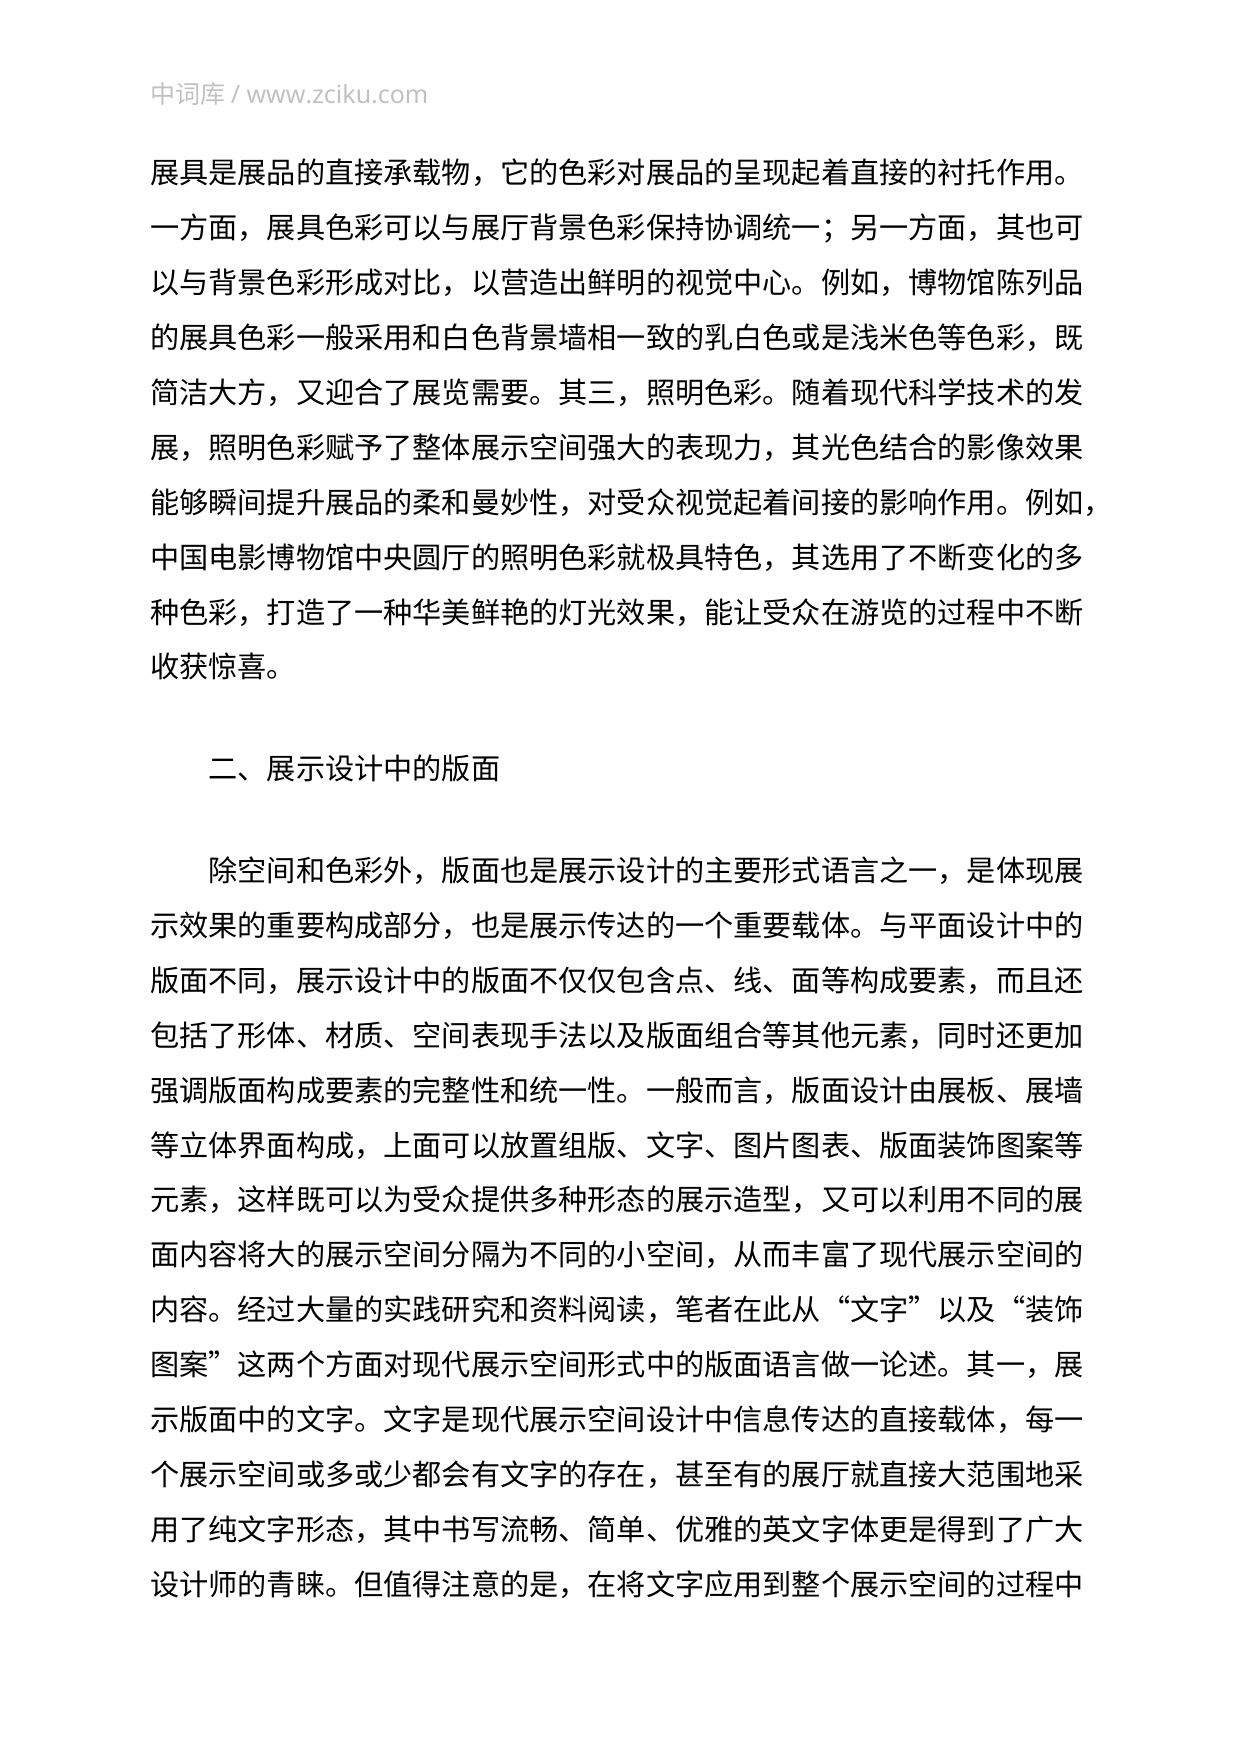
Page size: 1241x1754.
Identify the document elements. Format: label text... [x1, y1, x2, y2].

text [150, 150, 1090, 686]
text 二、展示设计中的版面 [150, 746, 1090, 788]
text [150, 848, 1090, 1603]
